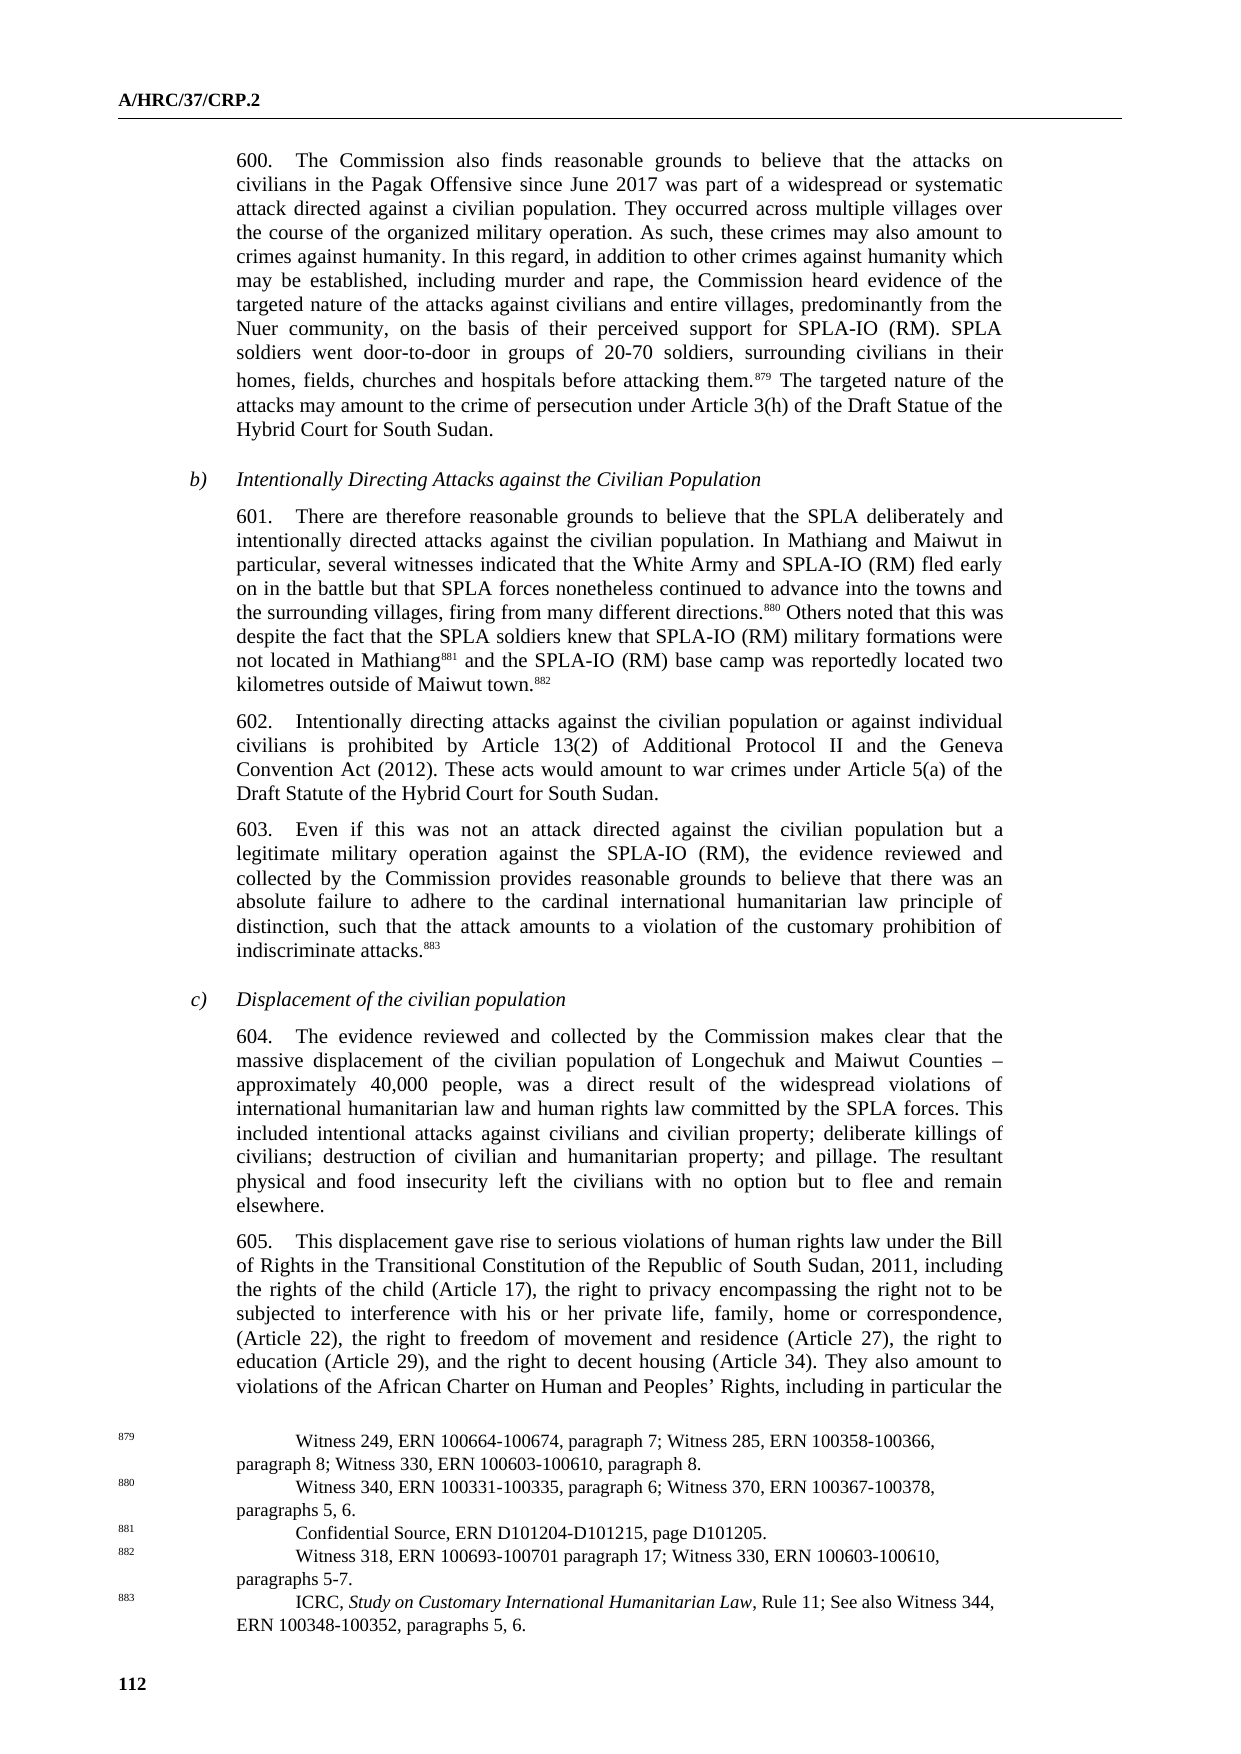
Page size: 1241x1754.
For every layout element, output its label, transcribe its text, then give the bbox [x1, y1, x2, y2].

text 600. The Commission also finds reasonable grounds to believe that the attacks on civilians in the Pagak Offensive since June 2017 was part of a widespread or systematic attack directed against a civilian population. They occurred across multiple villages over the course of the organized military operation. As such, these crimes may also amount to crimes against humanity. In this regard, in addition to other crimes against humanity which may be established, including murder and rape, the Commission heard evidence of the targeted nature of the attacks against civilians and entire villages, predominantly from the Nuer community, on the basis of their perceived support for SPLA-IO (RM). SPLA soldiers went door-to-door in groups of 20-70 soldiers, surrounding civilians in their homes, fields, churches and hospitals before attacking them. The targeted nature of the attacks may amount to the crime of persecution under Article 3(h) of the Draft Statue of the Hybrid Court for South Sudan. [236, 148, 1004, 441]
text 603. Even if this was not an attack directed against the civilian population but a legitimate military operation against the SPLA-IO (RM), the evidence reviewed and collected by the Commission provides reasonable grounds to believe that there was an absolute failure to adhere to the cardinal international humanitarian law principle of distinction, such that the attack amounts to a violation of the customary prohibition of indiscriminate attacks. [236, 817, 1004, 962]
text b) Intentionally Directing Attacks against the Civilian Population [118, 466, 1004, 491]
text c) Displacement of the civilian population [118, 987, 1004, 1012]
text 601. There are therefore reasonable grounds to believe that the SPLA deliberately and intentionally directed attacks against the civilian population. In Mathiang and Maiwut in particular, several witnesses indicated that the White Army and SPLA-IO (RM) fled early on in the battle but that SPLA forces nonetheless continued to advance into the towns and the surrounding villages, firing from many different directions. Others noted that this was despite the fact that the SPLA soldiers knew that SPLA-IO (RM) military formations were not located in Mathiang and the SPLA-IO (RM) base camp was reportedly located two kilometres outside of Maiwut town. [236, 503, 1004, 696]
text 604. The evidence reviewed and collected by the Commission makes clear that the massive displacement of the civilian population of Longechuk and Maiwut Counties – approximately 40,000 people, was a direct result of the widespread violations of international humanitarian law and human rights law committed by the SPLA forces. This included intentional attacks against civilians and civilian property; deliberate killings of civilians; destruction of civilian and humanitarian property; and pillage. The resultant physical and food insecurity left the civilians with no option but to flee and remain elsewhere. [236, 1024, 1004, 1217]
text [236, 1229, 1004, 1398]
text 602. Intentionally directing attacks against the civilian population or against individual civilians is prohibited by Article 13(2) of Additional Protocol II and the Geneva Convention Act (2012). These acts would amount to war crimes under Article 5(a) of the Draft Statute of the Hybrid Court for South Sudan. [236, 708, 1004, 805]
